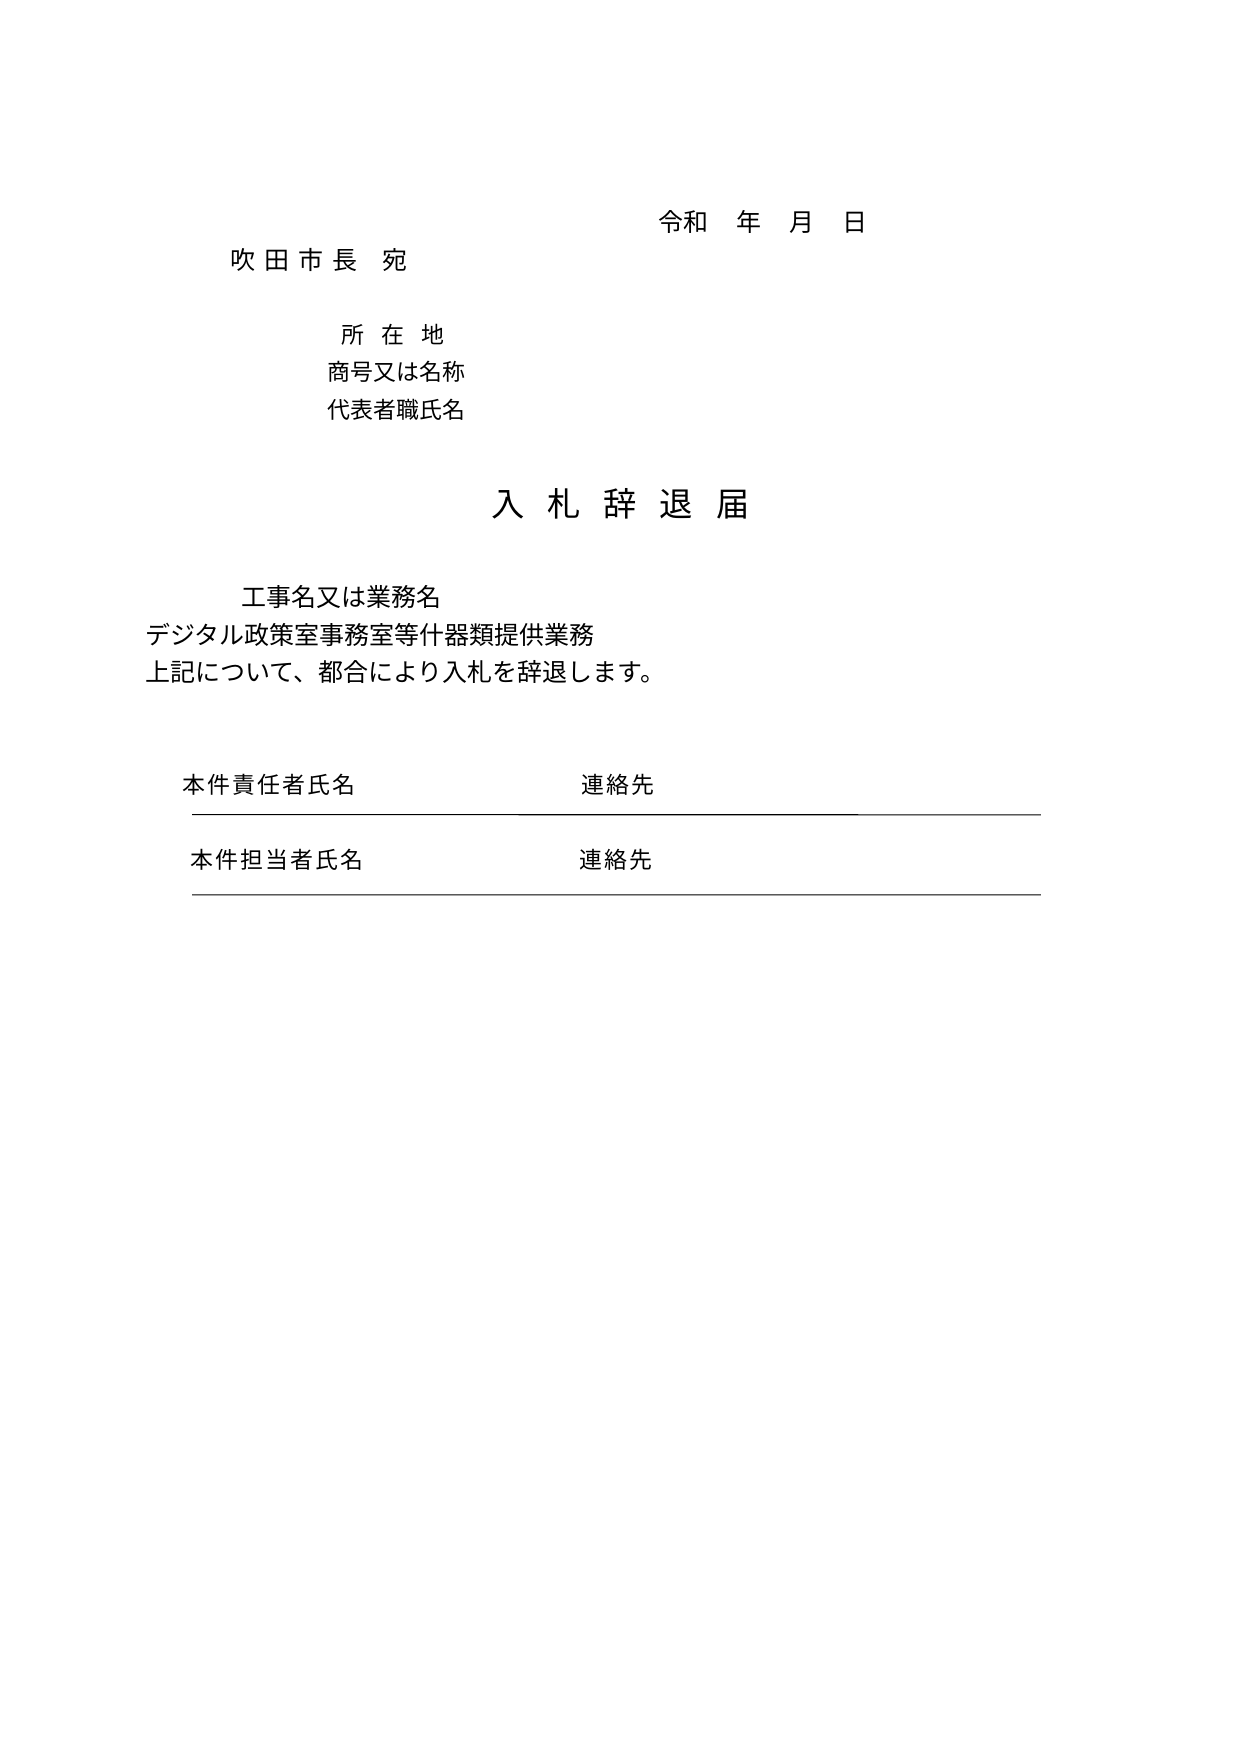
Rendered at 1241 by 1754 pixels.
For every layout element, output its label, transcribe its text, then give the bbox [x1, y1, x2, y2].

text 本件責任者氏名 連絡先 [41, 764, 1199, 802]
text 本件担当者氏名 連絡先 [41, 839, 1199, 877]
text 吹田市長 宛 [41, 239, 1199, 277]
text 代表者職氏名 [41, 389, 1199, 427]
text デジタル政策室事務室等什器類提供業務 [41, 614, 1199, 652]
text 上記について、都合により入札を辞退します。 [41, 652, 1199, 689]
text 令和 年 月 日 [41, 202, 1199, 239]
text 商号又は名称 [41, 352, 1199, 389]
text 工事名又は業務名 [41, 577, 1199, 614]
text 所在地 [41, 314, 1199, 352]
text 入札辞退届 [41, 464, 1199, 539]
